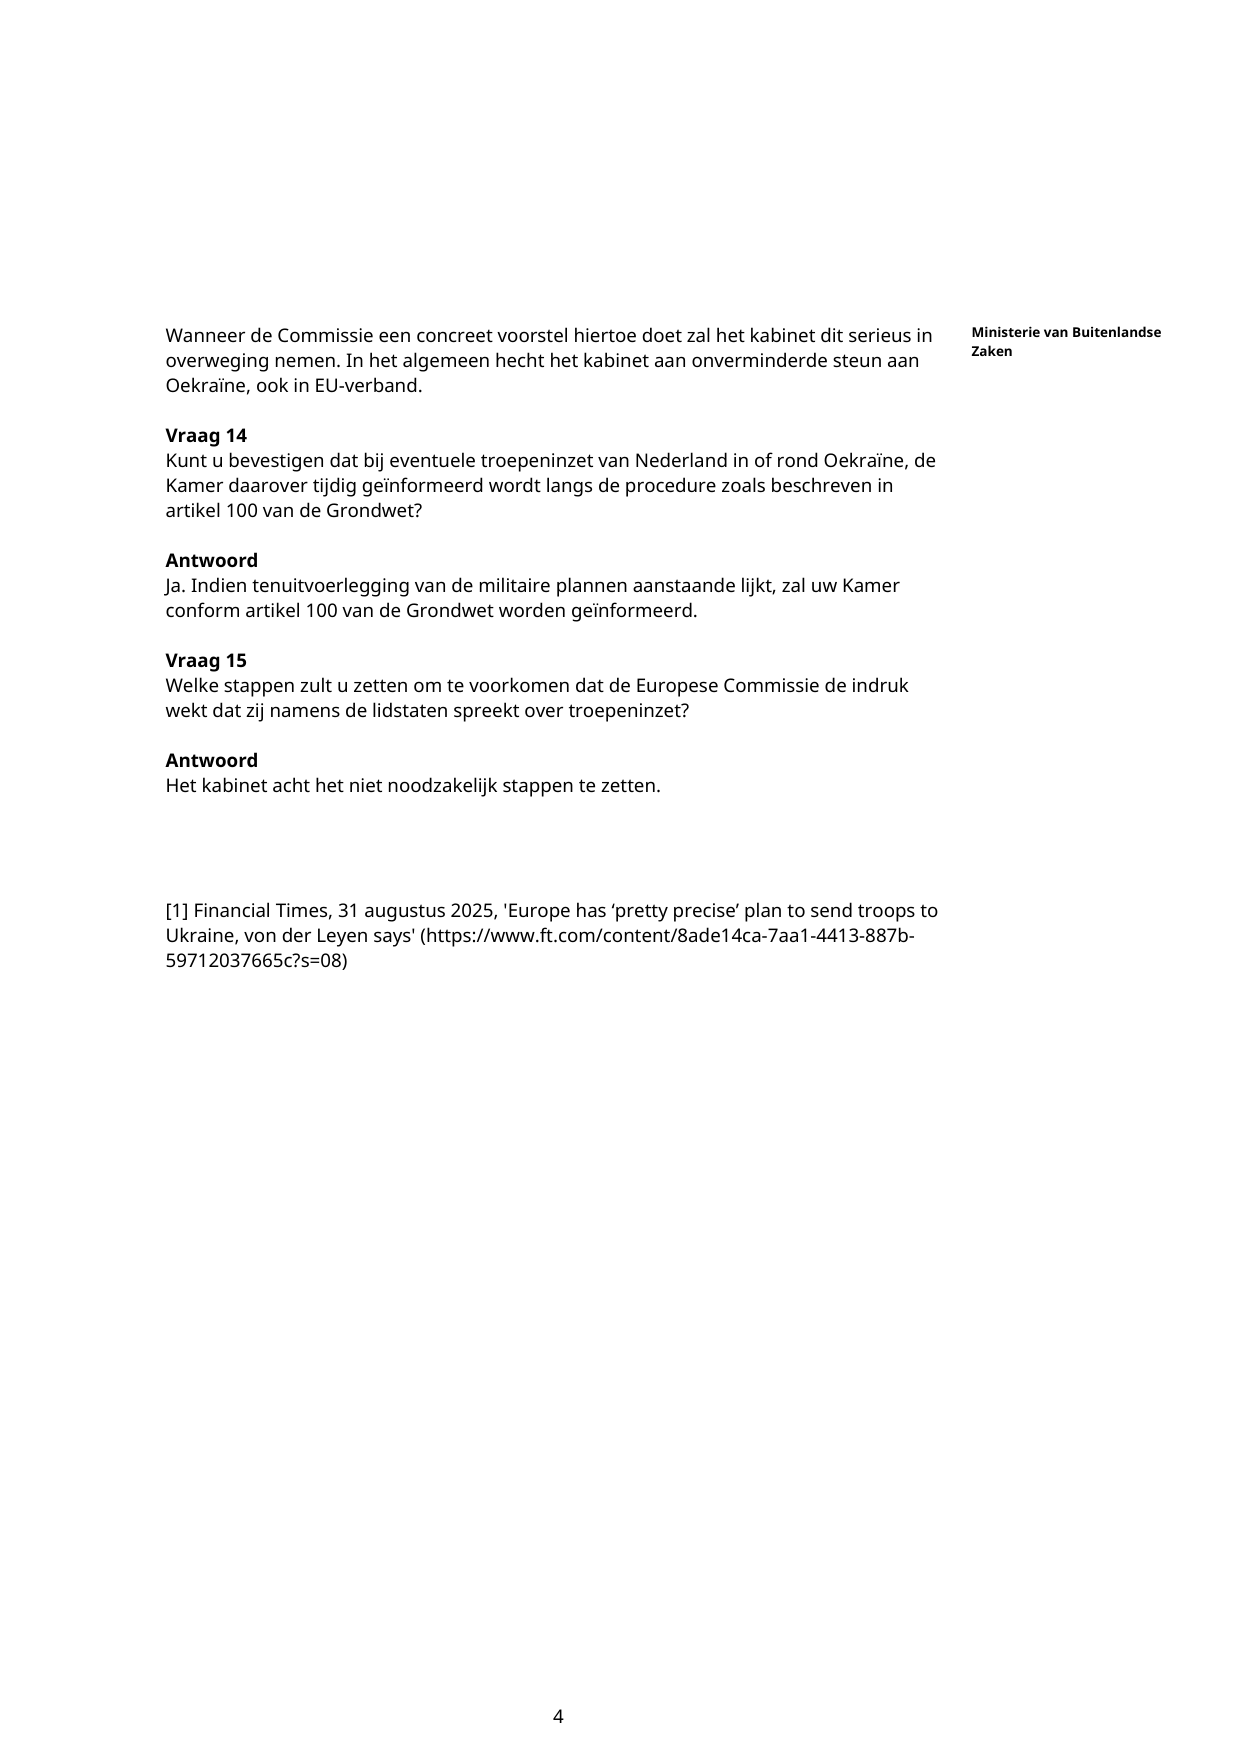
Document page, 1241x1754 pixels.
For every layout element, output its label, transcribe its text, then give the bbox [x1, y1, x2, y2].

text Kunt u bevestigen dat bij eventuele troepeninzet van Nederland in of rond Oekraïne, de Kamer daarover tijdig geïnformeerd wordt langs de procedure zoals beschreven in artikel 100 van de Grondwet? [165, 447, 951, 547]
text Vraag 14 [165, 422, 951, 447]
text Antwoord [165, 547, 951, 572]
text [1] Financial Times, 31 augustus 2025, 'Europe has ‘pretty precise’ plan to send troops to Ukraine, von der Leyen says' (https://www.ft.com/content/8ade14ca-7aa1-4413-887b-59712037665c?s=08) [165, 897, 951, 997]
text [165, 322, 951, 422]
text Vraag 15 [165, 647, 951, 672]
text Antwoord [165, 747, 951, 772]
text Welke stappen zult u zetten om te voorkomen dat de Europese Commissie de indruk wekt dat zij namens de lidstaten spreekt over troepeninzet? [165, 672, 951, 722]
text Het kabinet acht het niet noodzakelijk stappen te zetten. [165, 772, 951, 797]
text Ja. Indien tenuitvoerlegging van de militaire plannen aanstaande lijkt, zal uw Kamer conform artikel 100 van de Grondwet worden geïnformeerd. [165, 572, 951, 647]
